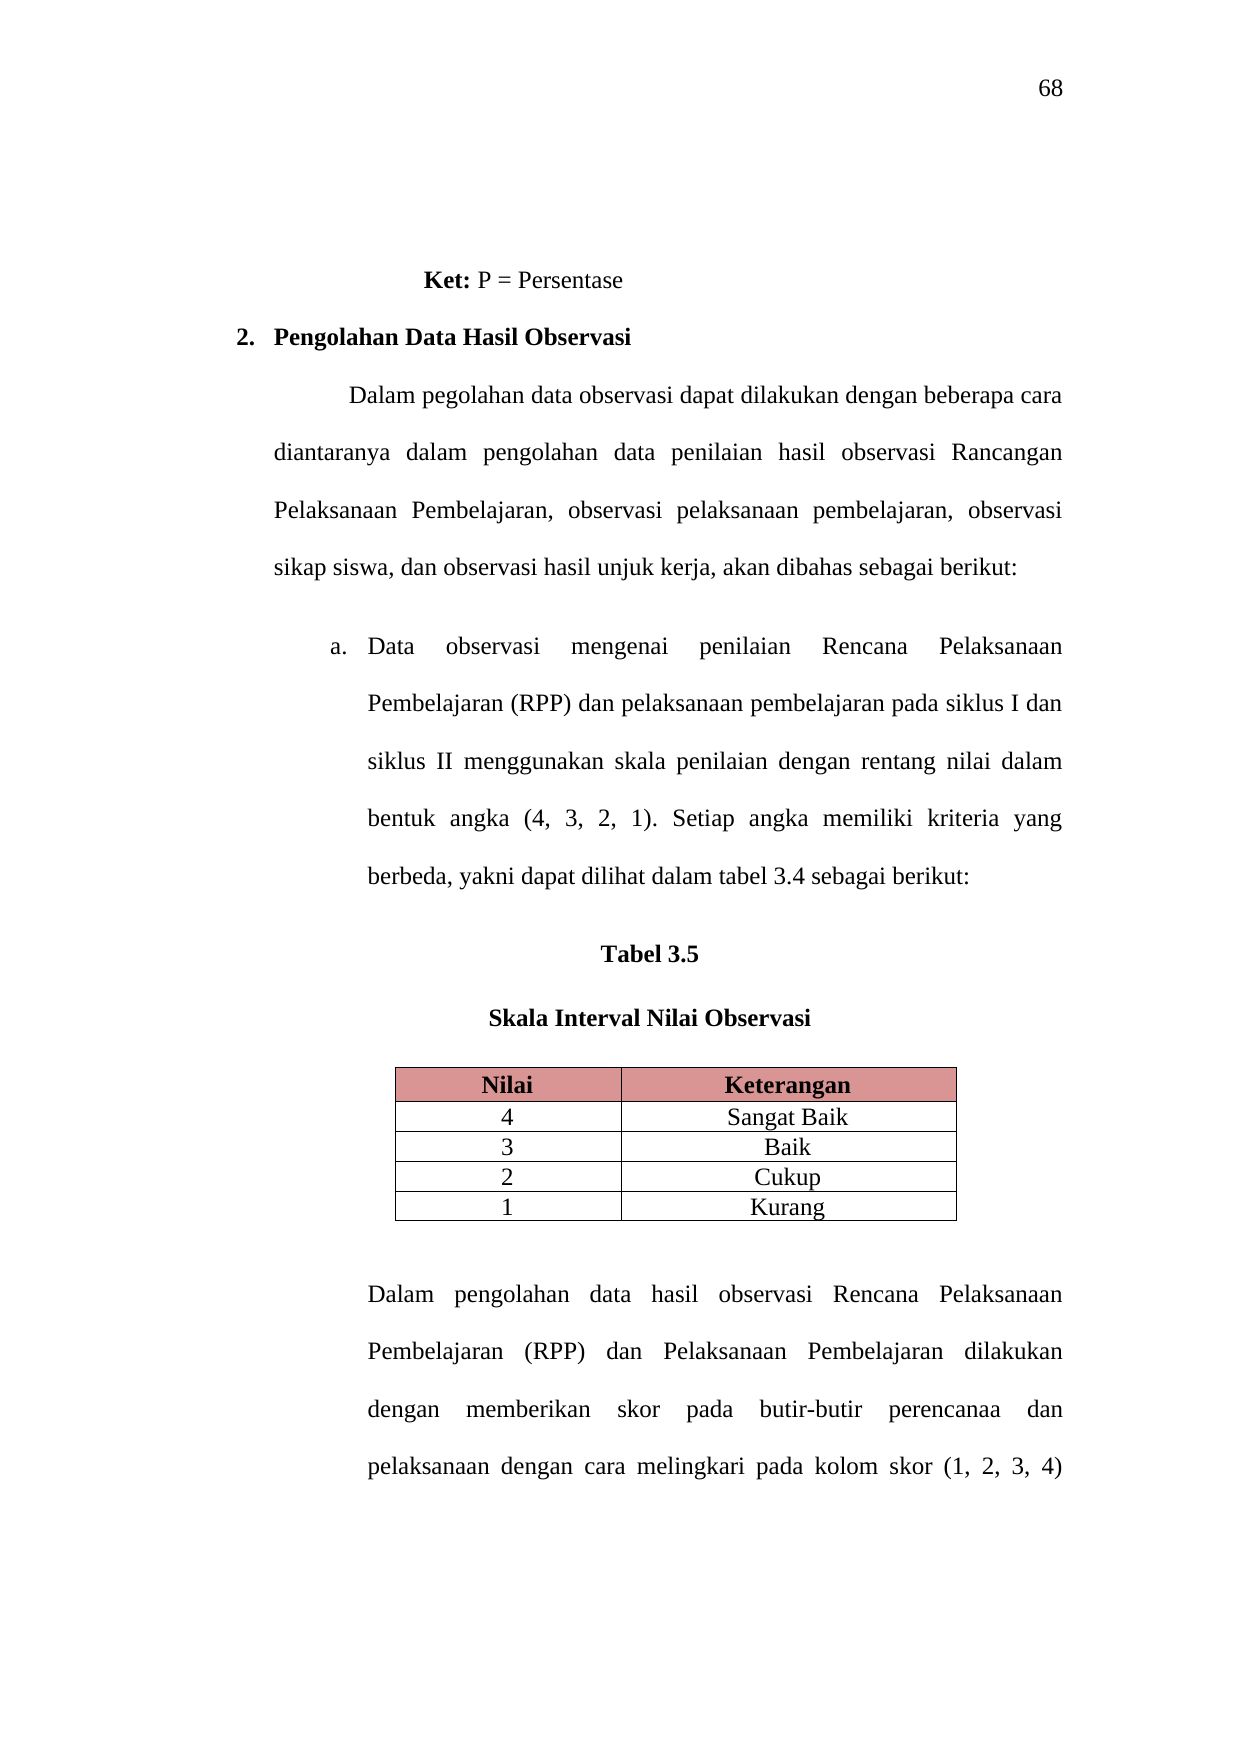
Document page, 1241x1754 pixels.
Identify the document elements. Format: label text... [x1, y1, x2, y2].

table_cell 1 [396, 1192, 621, 1220]
table_cell Kurang [622, 1192, 956, 1220]
table_cell Cukup [622, 1162, 956, 1191]
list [367, 1279, 1063, 1480]
list Dalam pegolahan data observasi dapat dilakukan dengan beberapa cara diantaranya dalam pengolahan data penilaian hasil observasi Rancangan Pelaksanaan Pembelajaran, observasi pelaksanaan pembelajaran, observasi sikap siswa, dan observasi hasil unjuk kerja, akan dibahas sebagai berikut: [274, 380, 1063, 581]
table_cell Baik [622, 1132, 956, 1161]
list Pengolahan Data Hasil Observasi [236, 322, 1063, 351]
table_header Keterangan [622, 1068, 956, 1101]
text a. Data observasi mengenai penilaian Rencana Pelaksanaan Pembelajaran (RPP) dan pelaksanaan pembelajaran pada siklus I dan siklus II menggunakan skala penilaian dengan rentang nilai dalam bentuk angka (4, 3, 2, 1). Setiap angka memiliki kriteria yang berbeda, yakni dapat dilihat dalam tabel 3.4 sebagai berikut: [330, 631, 1063, 889]
table_header Nilai [396, 1068, 621, 1101]
table_cell 2 [396, 1162, 621, 1191]
text Tabel 3.5 [236, 939, 1063, 968]
table_cell 3 [396, 1132, 621, 1161]
text Ket: P = Persentase [349, 265, 1063, 294]
table_cell Sangat Baik [622, 1102, 956, 1131]
table_cell 4 [396, 1102, 621, 1131]
text Skala Interval Nilai Observasi [236, 1003, 1063, 1032]
